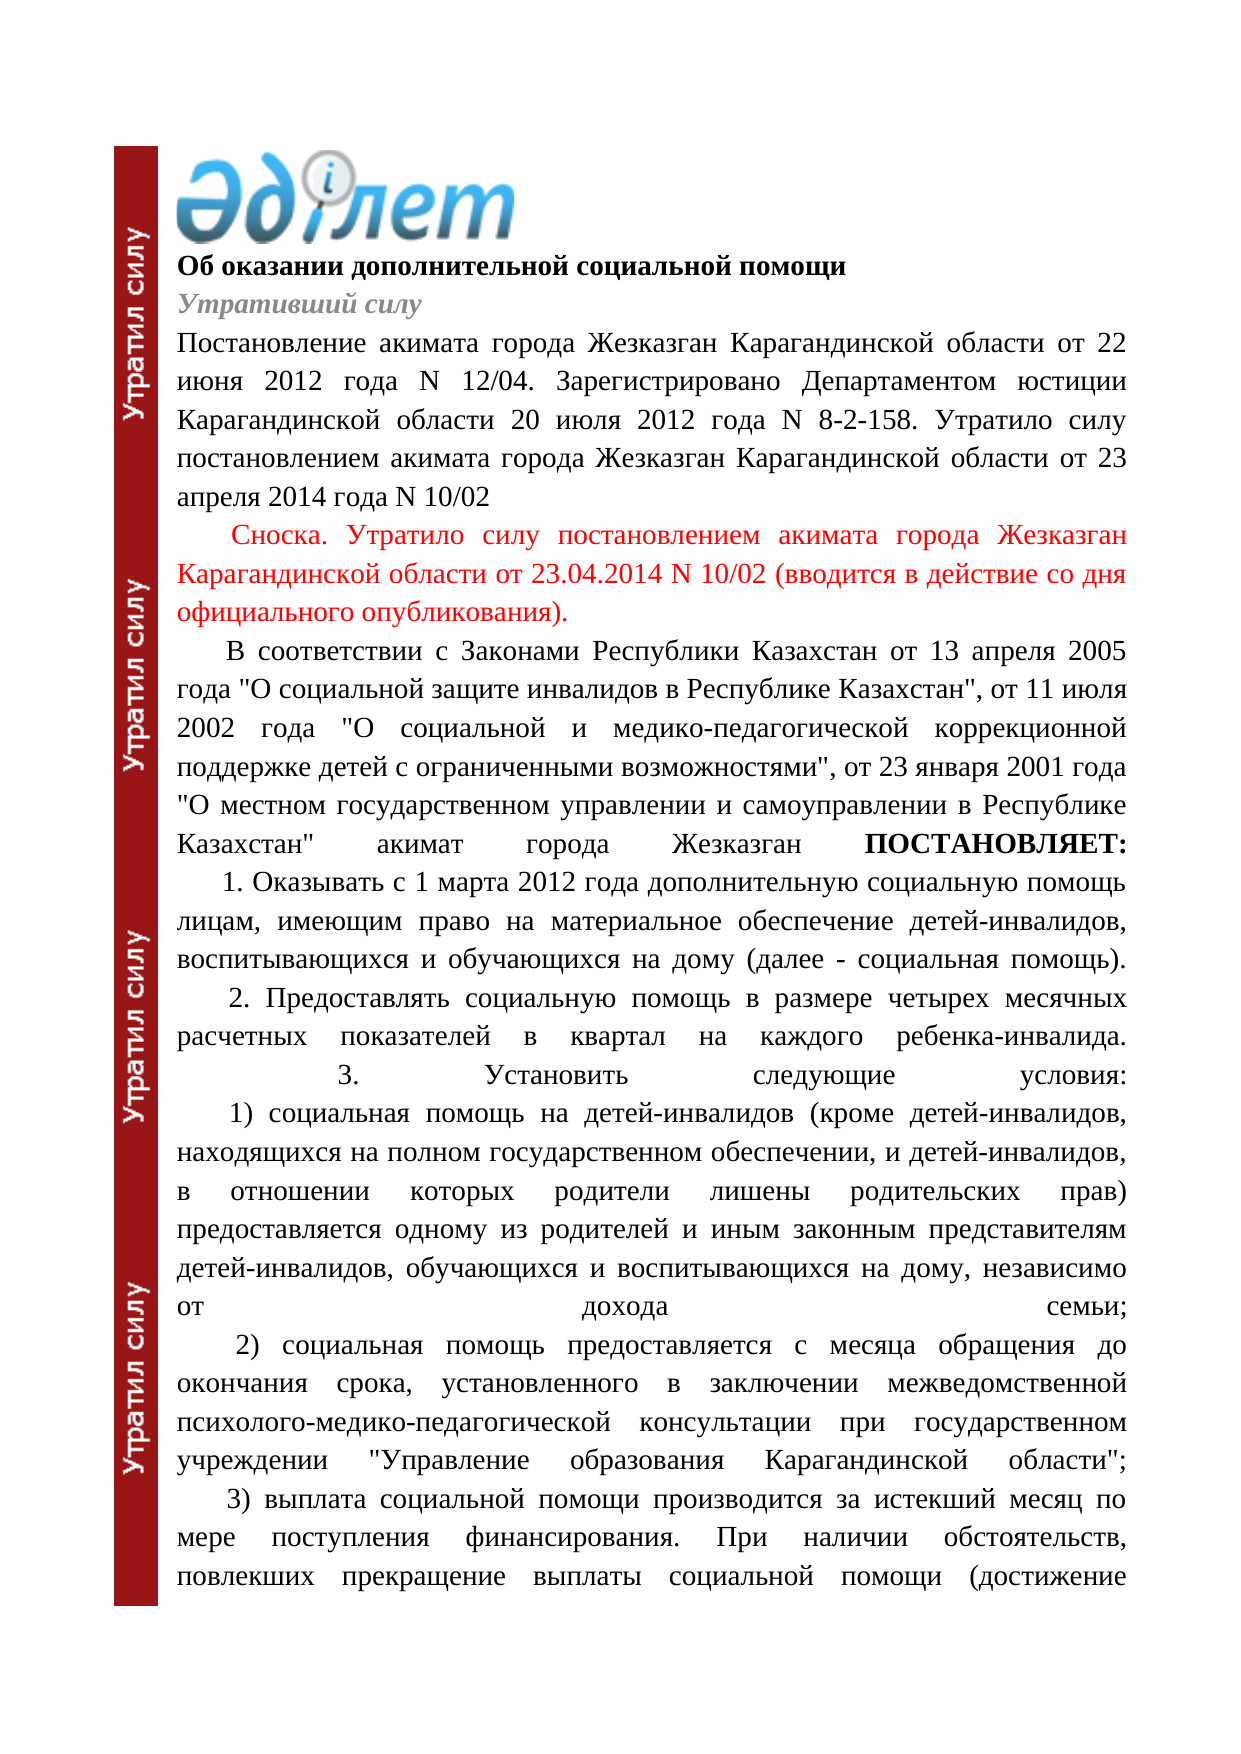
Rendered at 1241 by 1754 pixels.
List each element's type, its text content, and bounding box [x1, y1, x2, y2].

picture [114, 512, 158, 517]
picture [114, 146, 158, 248]
picture [176, 150, 515, 244]
picture [114, 628, 158, 633]
text Сноска. Утратило силу постановлением акимата города Жезказган Карагандинской области от 23.04.2014 N 10/02 (вводится в действие со дня официального опубликования). [112, 517, 1128, 628]
text Об оказании дополнительной социальной помощи [112, 248, 1128, 281]
text Утративший силу [112, 286, 1128, 320]
picture [114, 1592, 158, 1606]
picture [114, 281, 158, 286]
text Постановление акимата города Жезказган Карагандинской области от 22 июня 2012 года N 12/04. Зарегистрировано Департаментом юстиции Карагандинской области 20 июля 2012 года N 8-2-158. Утратило силу постановлением акимата города Жезказган Карагандинской области от 23 апреля 2014 года N 10/02 [112, 325, 1128, 512]
picture [114, 320, 158, 325]
